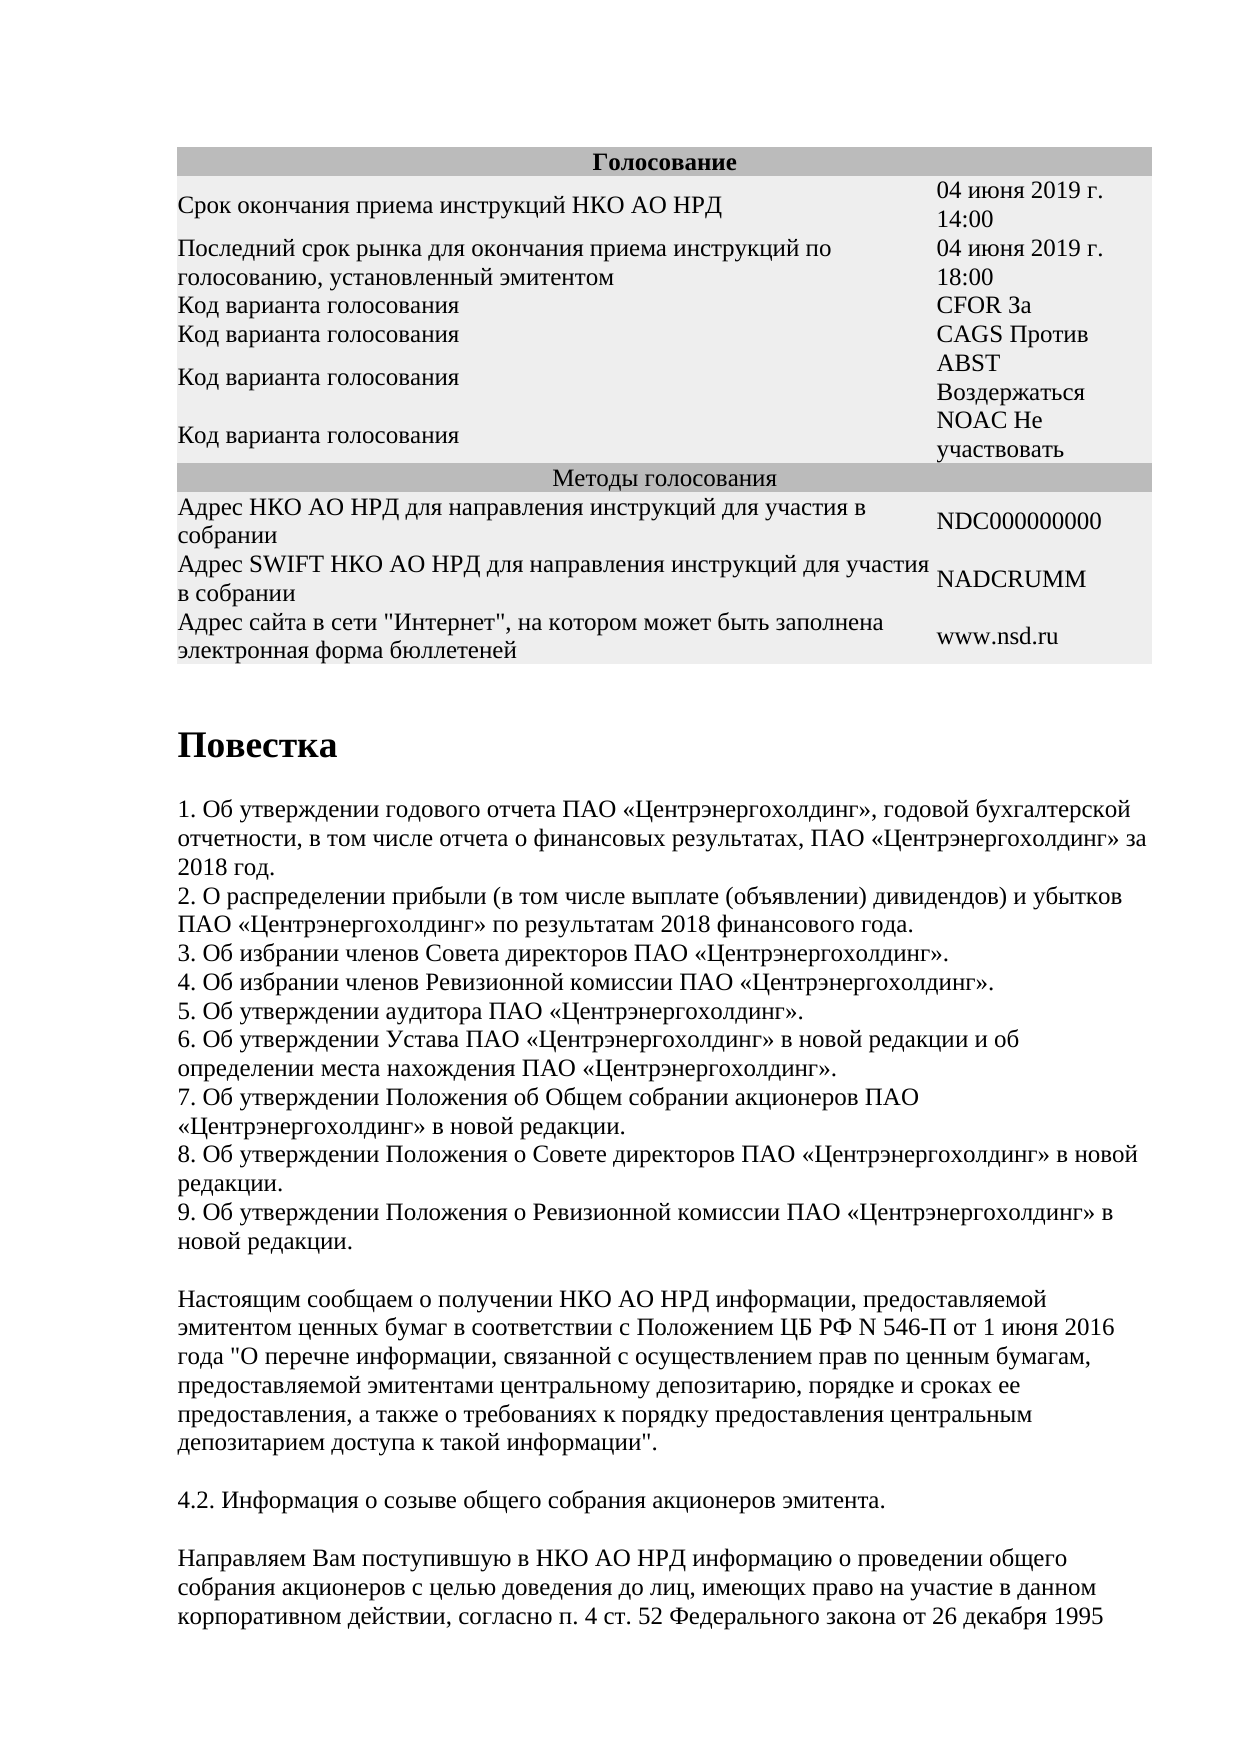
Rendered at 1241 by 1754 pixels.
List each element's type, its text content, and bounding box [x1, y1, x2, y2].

table_cell CFOR За [936, 291, 1152, 319]
table_cell Адрес НКО АО НРД для направления инструкций для участия в собрании [177, 492, 936, 549]
table_cell ABST Воздержаться [936, 348, 1152, 406]
table_cell CAGS Против [936, 319, 1152, 348]
table_cell NDC000000000 [936, 492, 1152, 549]
table_cell Адрес сайта в сети "Интернет", на котором может быть заполнена электронная форма бюллетеней [177, 607, 936, 664]
text 4.2. Информация о созыве общего собрания акционеров эмитента. [177, 1485, 1152, 1514]
table_cell Код варианта голосования [177, 291, 936, 319]
table_cell www.nsd.ru [936, 607, 1152, 664]
table_cell Адрес SWIFT НКО АО НРД для направления инструкций для участия в собрании [177, 549, 936, 607]
table_cell Код варианта голосования [177, 319, 936, 348]
table_cell Срок окончания приема инструкций НКО АО НРД [177, 176, 936, 233]
table_cell Последний срок рынка для окончания приема инструкций по голосованию, установленный эмитентом [177, 233, 936, 291]
table_cell Код варианта голосования [177, 406, 936, 463]
table_cell NADCRUMM [936, 549, 1152, 607]
text Настоящим сообщаем о получении НКО АО НРД информации, предоставляемой эмитентом ценных бумаг в соответствии с Положением ЦБ РФ N 546-П от 1 июня 2016 года "О перечне информации, связанной с осуществлением прав по ценным бумагам, предоставляемой эмитентами центральному депозитарию, порядке и сроках ее предоставления, а также о требованиях к порядку предоставления центральным депозитарием доступа к такой информации". [177, 1284, 1152, 1456]
table_cell Код варианта голосования [177, 348, 936, 406]
table_header Голосование [177, 147, 1152, 176]
subtitle Повестка [177, 722, 1152, 765]
text 1. Об утверждении годового отчета ПАО «Центрэнергохолдинг», годовой бухгалтерской отчетности, в том числе отчета о финансовых результатах, ПАО «Центрэнергохолдинг» за 2018 год. 2. О распределении прибыли (в том числе выплате (объявлении) дивидендов) и убытков ПАО «Центрэнергохолдинг» по результатам 2018 финансового года. 3. Об избрании членов Совета директоров ПАО «Центрэнергохолдинг». 4. Об избрании членов Ревизионной комиссии ПАО «Центрэнергохолдинг». 5. Об утверждении аудитора ПАО «Центрэнергохолдинг». 6. Об утверждении Устава ПАО «Центрэнергохолдинг» в новой редакции и об определении места нахождения ПАО «Центрэнергохолдинг». 7. Об утверждении Положения об Общем собрании акционеров ПАО «Центрэнергохолдинг» в новой редакции. 8. Об утверждении Положения о Совете директоров ПАО «Центрэнергохолдинг» в новой редакции. 9. Об утверждении Положения о Ревизионной комиссии ПАО «Центрэнергохолдинг» в новой редакции. [177, 794, 1152, 1254]
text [177, 1543, 1152, 1629]
table_cell Методы голосования [177, 463, 1152, 492]
table_cell NOAC Не участвовать [936, 406, 1152, 463]
table_cell 04 июня 2019 г. 18:00 [936, 233, 1152, 291]
table_cell 04 июня 2019 г. 14:00 [936, 176, 1152, 233]
